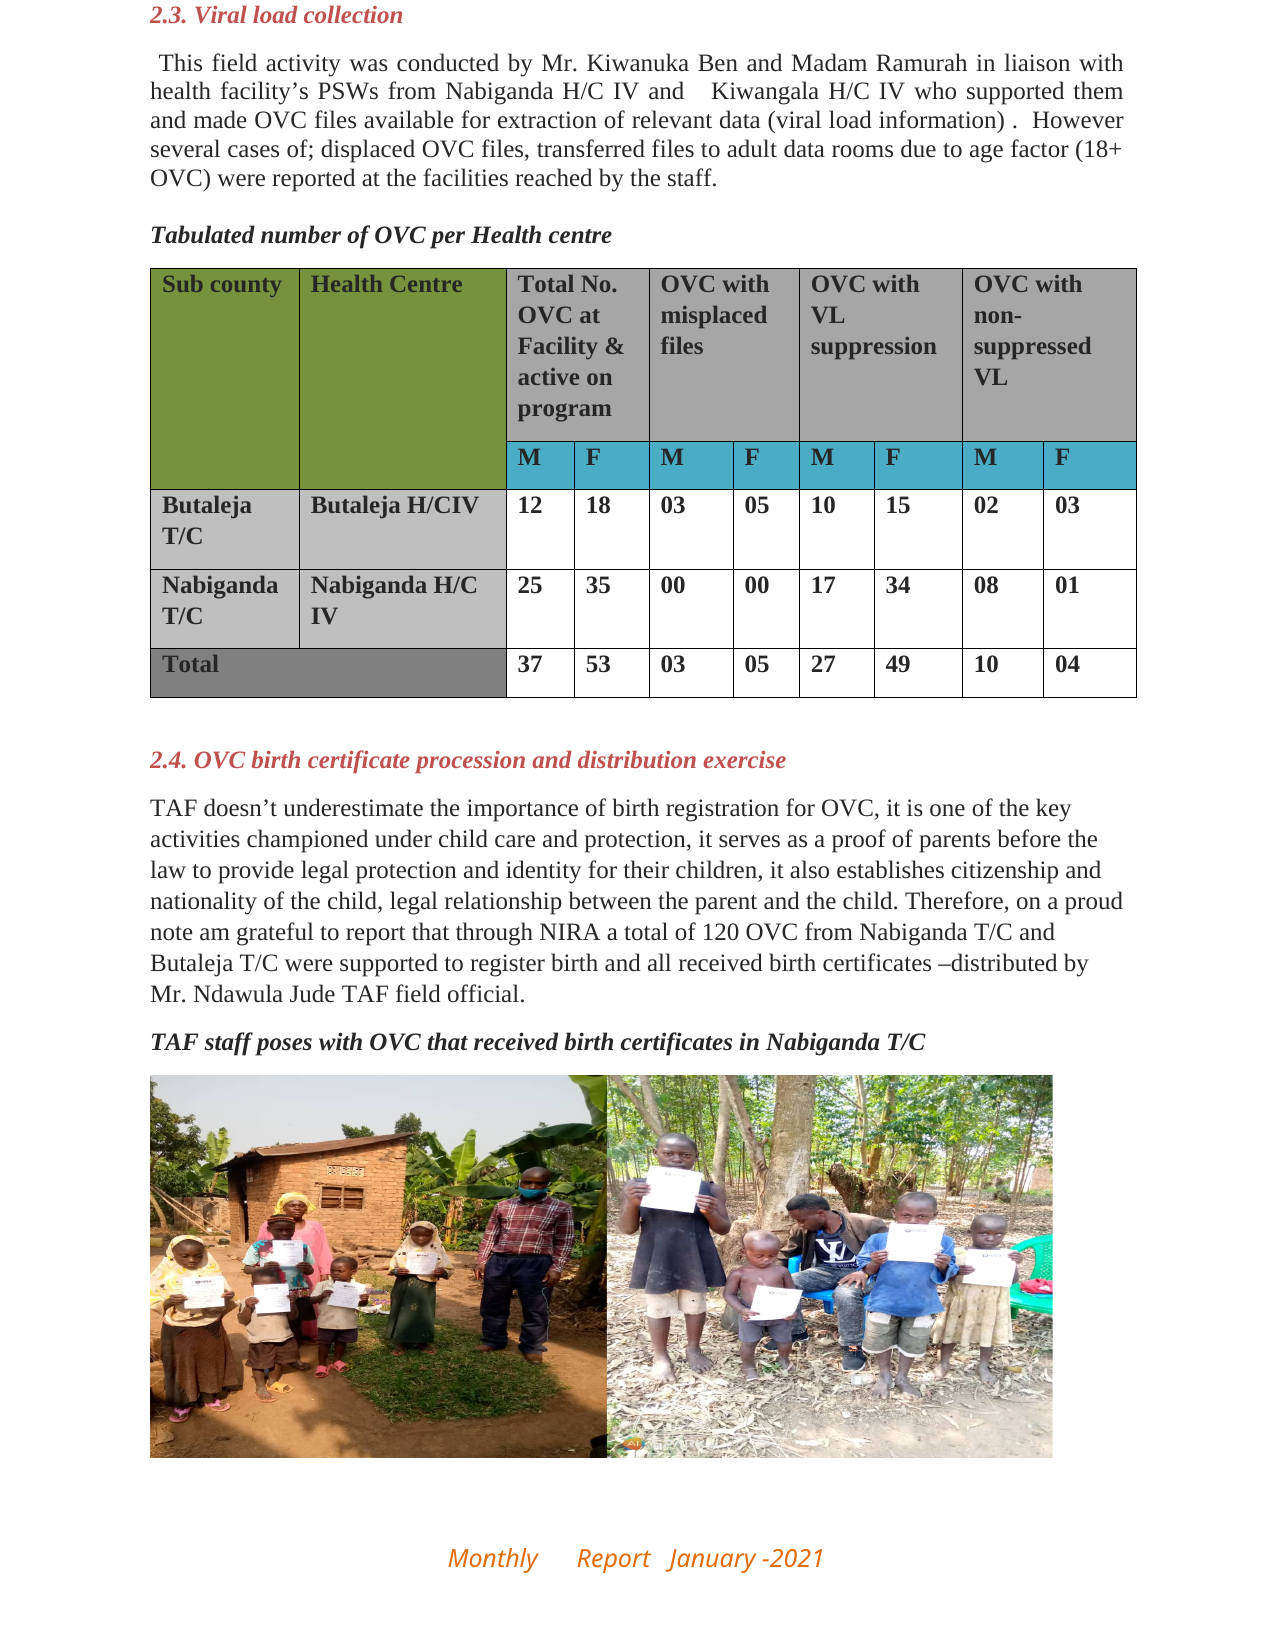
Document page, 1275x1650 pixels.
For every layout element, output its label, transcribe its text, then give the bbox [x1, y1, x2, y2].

table_cell 18 [575, 490, 649, 569]
table_cell F [1044, 442, 1136, 489]
table_cell 03 [650, 490, 733, 569]
table_cell 35 [575, 570, 649, 648]
text This field activity was conducted by Mr. Kiwanuka Ben and Madam Ramurah in liaison with health facility’s PSWs from Nabiganda H/C IV and Kiwangala H/C IV who supported them and made OVC files available for extraction of relevant data (viral load information) . However several cases of; displaced OVC files, transferred files to adult data rooms due to age factor (18+ OVC) were reported at the facilities reached by the staff. [150, 48, 1125, 191]
table_cell 12 [507, 490, 574, 569]
table_cell 03 [650, 649, 733, 697]
table_cell M [650, 442, 733, 489]
table_header Total No. OVC at Facility & active on program [507, 269, 649, 441]
table_cell Nabiganda T/C [151, 570, 299, 648]
table_cell 03 [1044, 490, 1136, 569]
table_cell F [875, 442, 962, 489]
table_cell M [963, 442, 1043, 489]
table_cell Total [151, 649, 506, 697]
table_cell M [800, 442, 874, 489]
table_cell Butaleja T/C [151, 490, 299, 569]
table_cell 15 [875, 490, 962, 569]
table_cell M [507, 442, 574, 489]
table_cell 27 [800, 649, 874, 697]
table_cell 10 [800, 490, 874, 569]
table_cell 37 [507, 649, 574, 697]
table_cell 25 [507, 570, 574, 648]
table_cell 00 [650, 570, 733, 648]
table_header OVC with misplaced files [650, 269, 799, 441]
text Tabulated number of OVC per Health centre [150, 220, 1125, 249]
table_cell Butaleja H/CIV [300, 490, 506, 569]
text 2.3. Viral load collection [150, 0, 1125, 29]
text TAF doesn’t underestimate the importance of birth registration for OVC, it is one of the key activities championed under child care and protection, it serves as a proof of parents before the law to provide legal protection and identity for their children, it also establishes citizenship and nationality of the child, legal relationship between the parent and the child. Therefore, on a proud note am grateful to report that through NIRA a total of 120 OVC from Nabiganda T/C and Butaleja T/C were supported to register birth and all received birth certificates –distributed by Mr. Ndawula Jude TAF field official. [150, 793, 1125, 1008]
table_cell 01 [1044, 570, 1136, 648]
text 2.4. OVC birth certificate procession and distribution exercise [150, 746, 1125, 774]
table_header Sub county [151, 269, 299, 489]
picture [150, 1075, 1053, 1458]
table_cell Nabiganda H/C IV [300, 570, 506, 648]
table_cell 02 [963, 490, 1043, 569]
table_cell 49 [875, 649, 962, 697]
table_cell 05 [734, 649, 799, 697]
table_cell F [575, 442, 649, 489]
table_cell 10 [963, 649, 1043, 697]
table_header OVC with non-suppressed VL [963, 269, 1136, 441]
table_cell 08 [963, 570, 1043, 648]
table_cell 53 [575, 649, 649, 697]
table_cell 34 [875, 570, 962, 648]
table_cell 05 [734, 490, 799, 569]
table_header Health Centre [300, 269, 506, 489]
table_cell 04 [1044, 649, 1136, 697]
table_cell 17 [800, 570, 874, 648]
table_cell F [734, 442, 799, 489]
text TAF staff poses with OVC that received birth certificates in Nabiganda T/C [150, 1027, 1125, 1056]
table_cell 00 [734, 570, 799, 648]
table_header OVC with VL suppression [800, 269, 962, 441]
